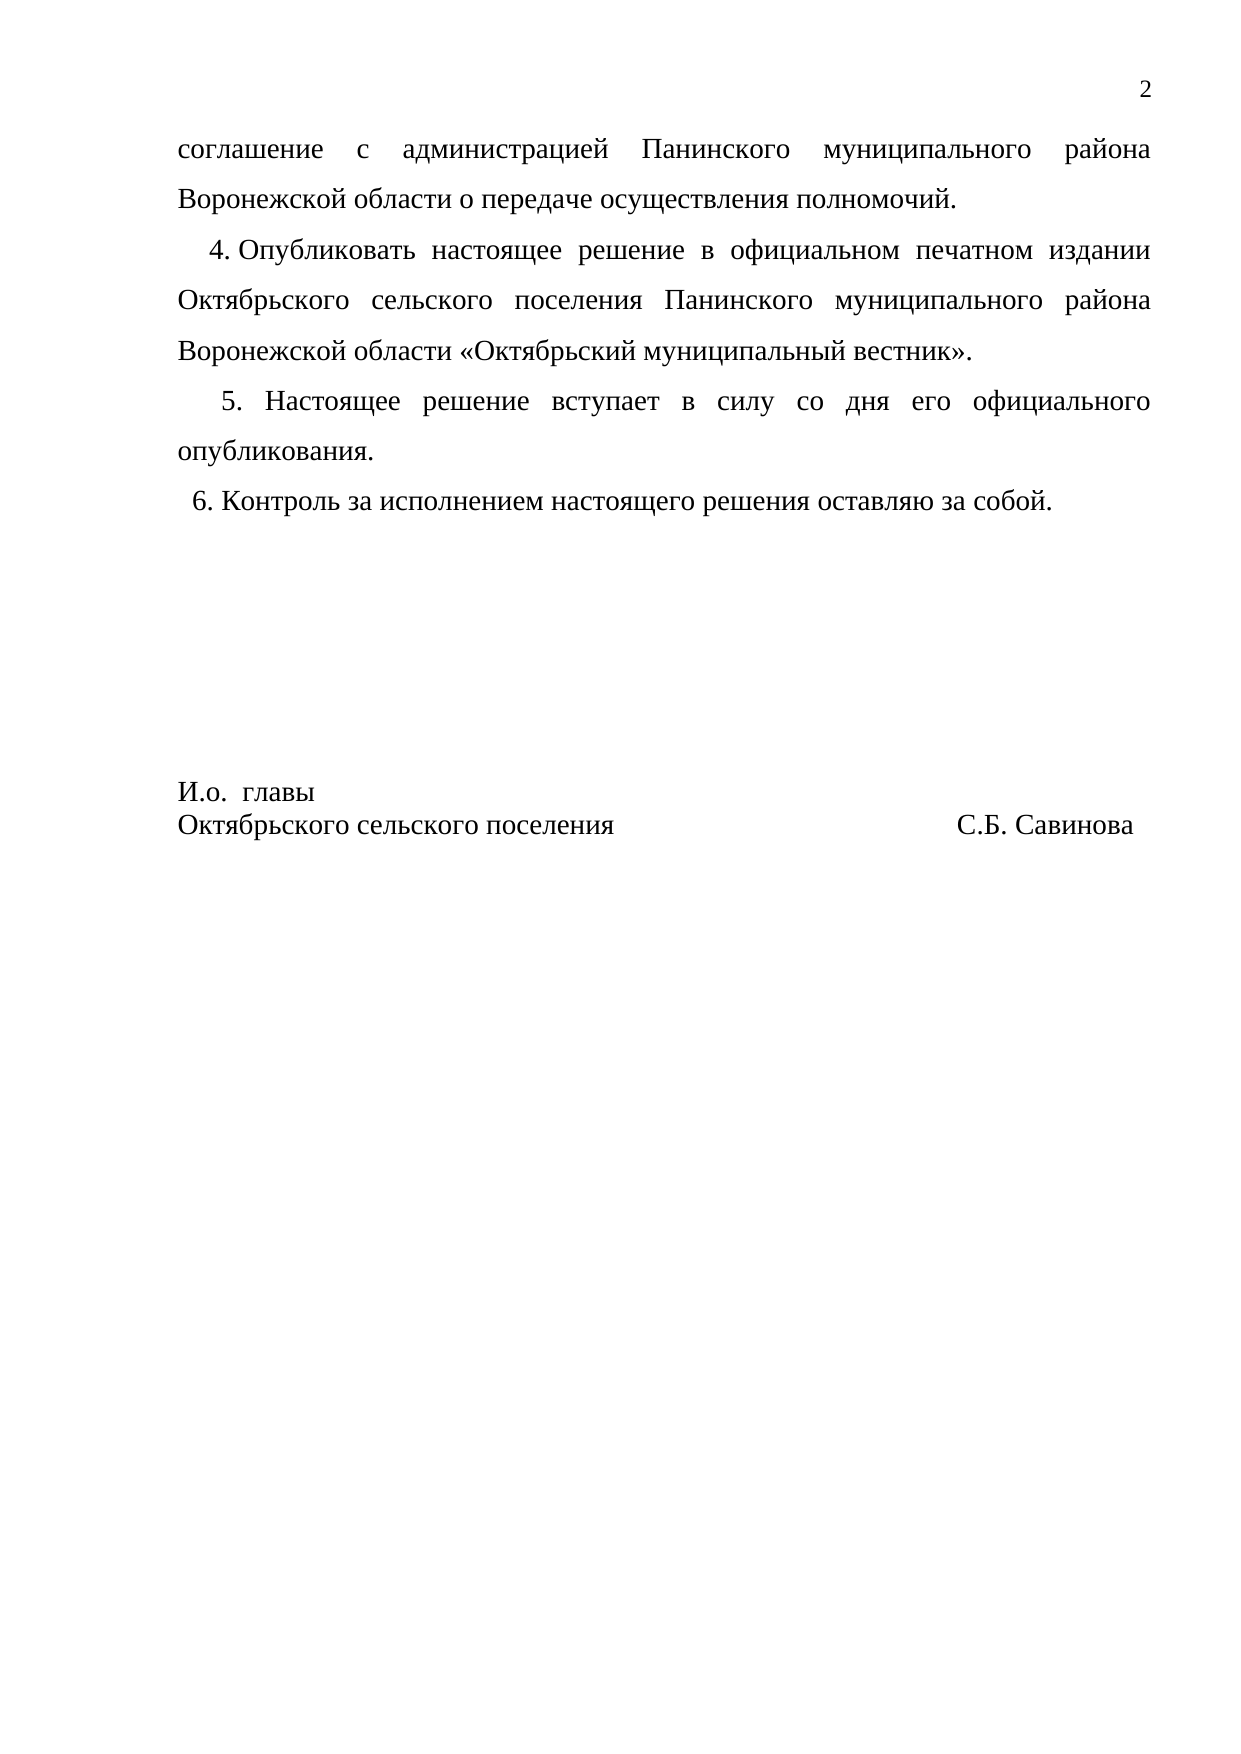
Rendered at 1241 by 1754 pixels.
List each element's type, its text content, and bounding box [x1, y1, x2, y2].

text И.о. главы [177, 774, 1152, 807]
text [177, 131, 1152, 215]
text Октябрьского сельского поселения С.Б. Савинова [177, 807, 1152, 841]
text 5. Настоящее решение вступает в силу со дня его официального опубликования. [177, 383, 1152, 467]
text 4. Опубликовать настоящее решение в официальном печатном издании Октябрьского сельского поселения Панинского муниципального района Воронежской области «Октябрьский муниципальный вестник». [177, 232, 1152, 366]
text 6. Контроль за исполнением настоящего решения оставляю за собой. [177, 483, 1152, 517]
